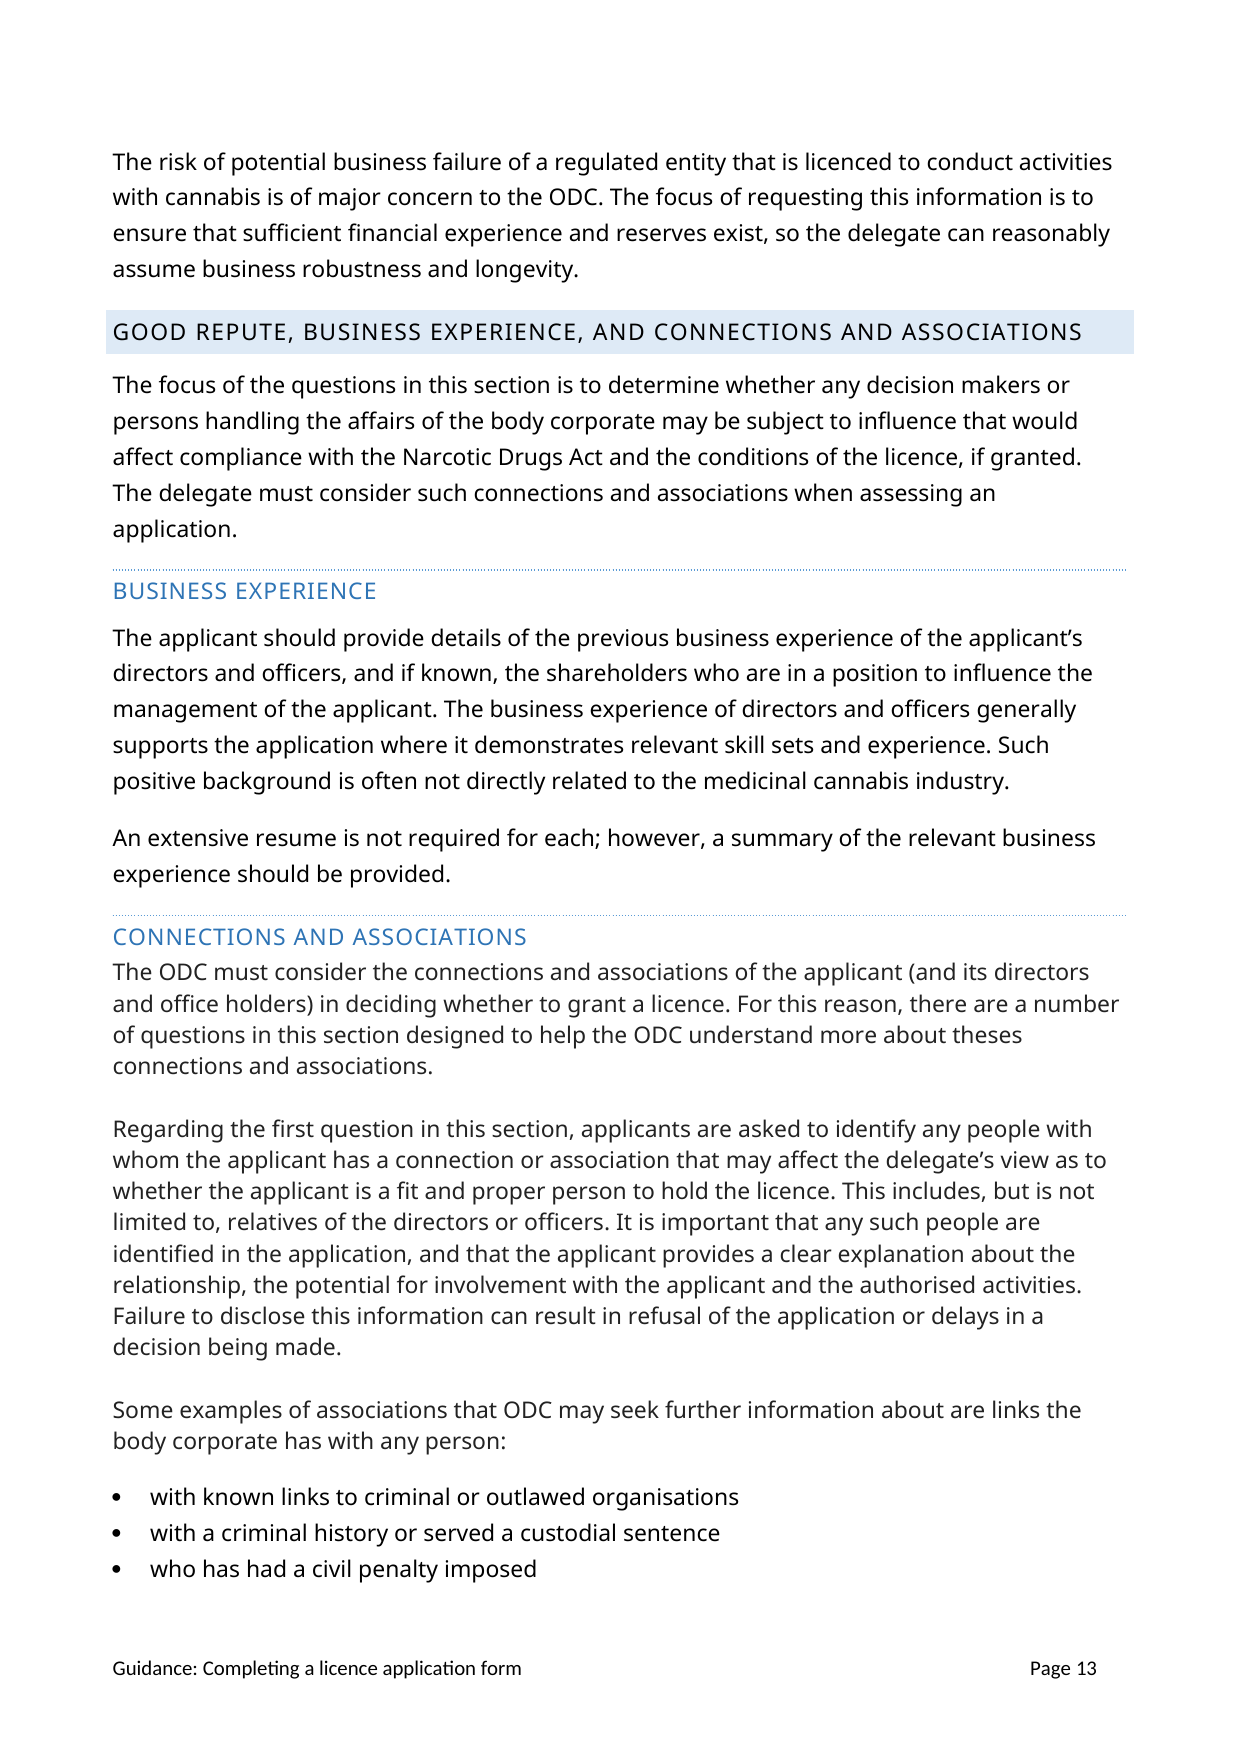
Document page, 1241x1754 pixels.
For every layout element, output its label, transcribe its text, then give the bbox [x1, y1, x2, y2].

subtitle Connections and Associations [112, 915, 1128, 952]
text Some examples of associations that ODC may seek further information about are links the body corporate has with any person: [112, 1394, 1128, 1456]
text The risk of potential business failure of a regulated entity that is licenced to conduct activities with cannabis is of major concern to the ODC. The focus of requesting this information is to ensure that sufficient financial experience and reserves exist, so the delegate can reasonably assume business robustness and longevity. [112, 145, 1128, 284]
text The ODC must consider the connections and associations of the applicant (and its directors and office holders) in deciding whether to grant a licence. For this reason, there are a number of questions in this section designed to help the ODC understand more about theses connections and associations. [112, 956, 1128, 1081]
text The focus of the questions in this section is to determine whether any decision makers or persons handling the affairs of the body corporate may be subject to influence that would affect compliance with the Narcotic Drugs Act and the conditions of the licence, if granted. The delegate must consider such connections and associations when assessing an application. [112, 369, 1128, 544]
subtitle Good repute, business experience, and connections and associations [113, 316, 1128, 347]
text The applicant should provide details of the previous business experience of the applicant’s directors and officers, and if known, the shareholders who are in a position to influence the management of the applicant. The business experience of directors and officers generally supports the application where it demonstrates relevant skill sets and experience. Such positive background is often not directly related to the medicinal cannabis industry. [112, 621, 1128, 796]
subtitle Business Experience [112, 569, 1128, 606]
text Regarding the first question in this section, applicants are asked to identify any people with whom the applicant has a connection or association that may affect the delegate’s view as to whether the applicant is a fit and proper person to hold the licence. This includes, but is not limited to, relatives of the directors or officers. It is important that any such people are identified in the application, and that the applicant provides a clear explanation about the relationship, the potential for involvement with the applicant and the authorised activities. Failure to disclose this information can result in refusal of the application or delays in a decision being made. [112, 1113, 1128, 1363]
list who has had a civil penalty imposed [112, 1553, 1128, 1584]
list with known links to criminal or outlawed organisations [112, 1481, 1128, 1513]
list with a criminal history or served a custodial sentence [112, 1517, 1128, 1548]
text An extensive resume is not required for each; however, a summary of the relevant business experience should be provided. [112, 822, 1128, 889]
